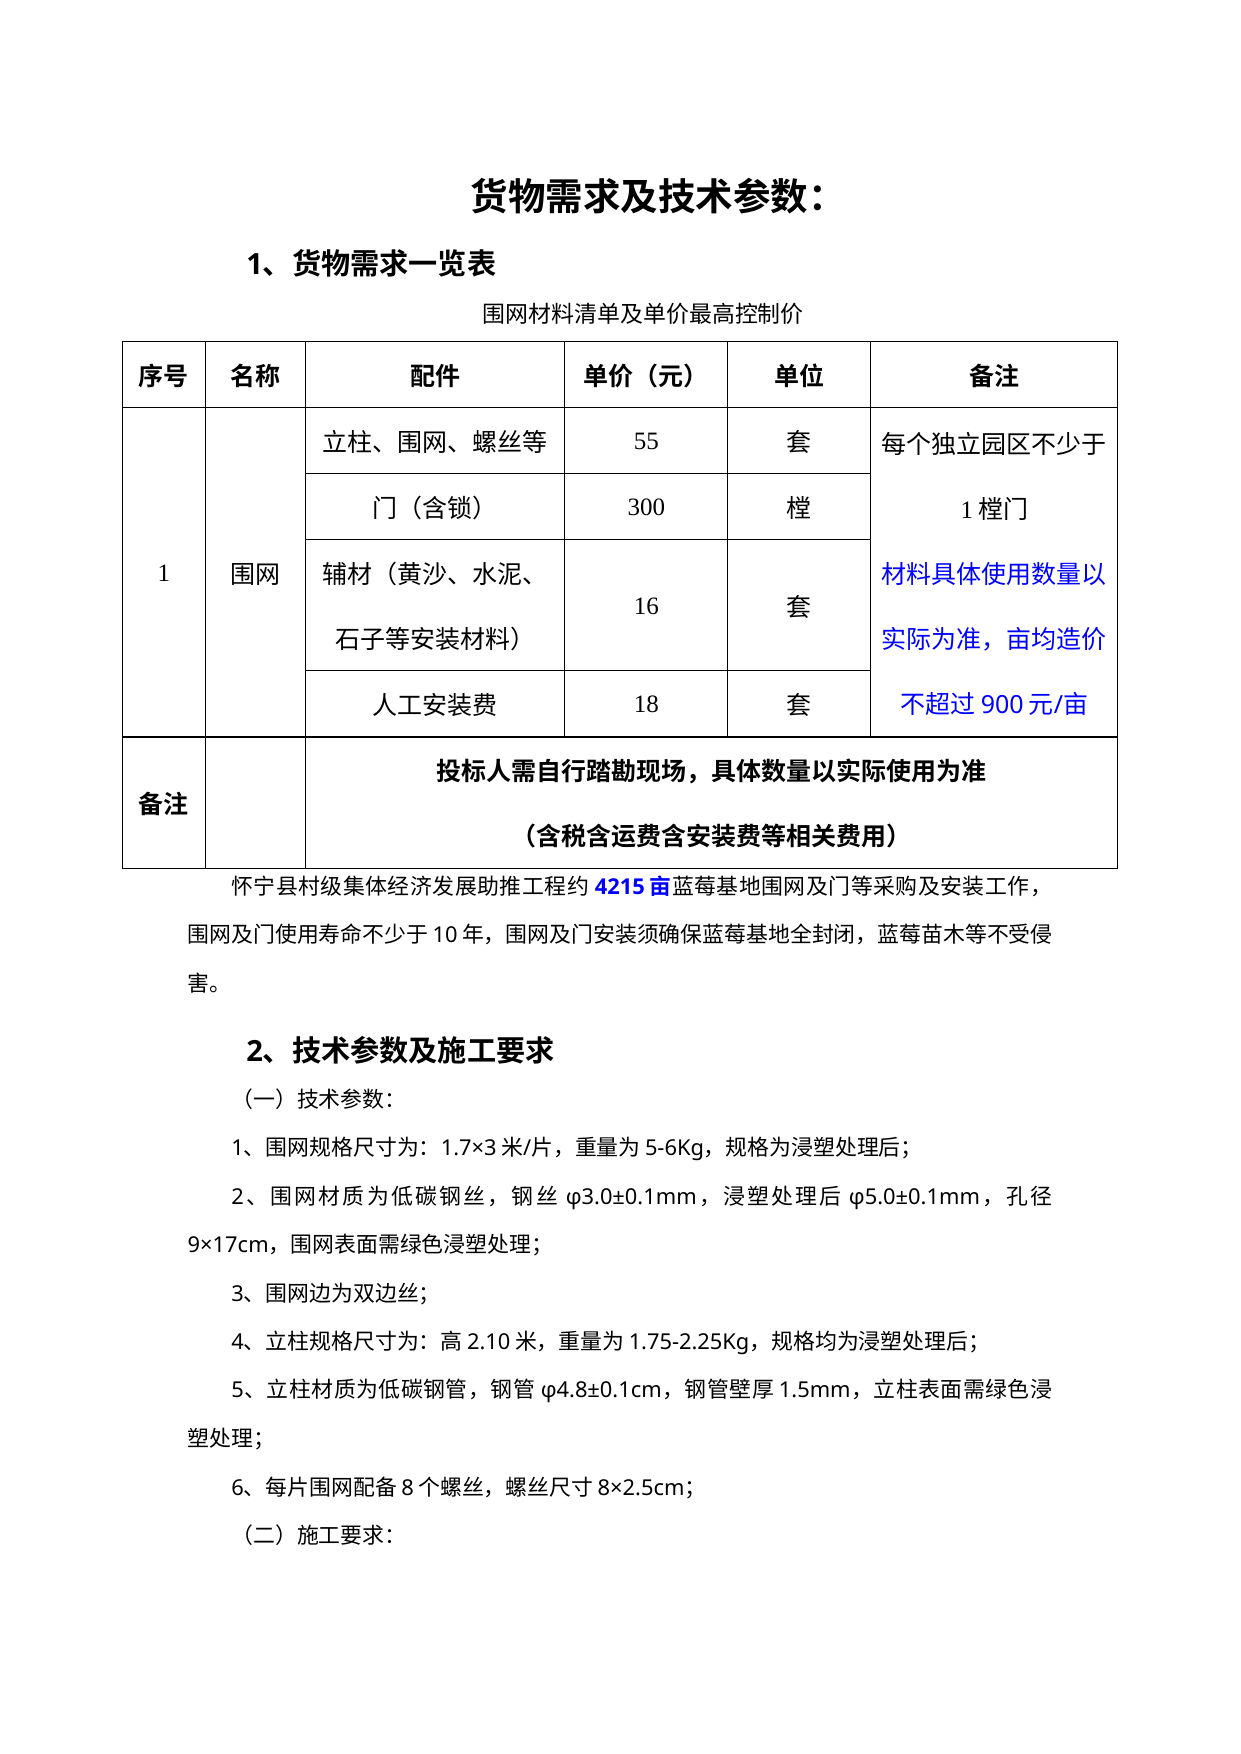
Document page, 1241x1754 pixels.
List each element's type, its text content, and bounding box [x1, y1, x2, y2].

text 怀宁县村级集体经济发展助推工程约4215亩蓝莓基地围网及门等采购及安装工作，围网及门使用寿命不少于10年，围网及门安装须确保蓝莓基地全封闭，蓝莓苗木等不受侵害。 [187, 869, 1053, 998]
text 4、立柱规格尺寸为：高2.10米，重量为1.75-2.25Kg，规格均为浸塑处理后； [187, 1324, 1053, 1356]
table_header 单位 [728, 342, 870, 407]
table_cell 辅材（黄沙、水泥、石子等安装材料） [306, 540, 564, 670]
table_cell 每个独立园区不少于1樘门 材料具体使用数量以实际为准，亩均造价不超过900元/亩 [871, 408, 1117, 736]
table_header 序号 [123, 342, 205, 407]
list 技术参数及施工要求 [187, 1031, 1053, 1069]
text 1、货物需求一览表 [187, 243, 1053, 282]
text 2、围网材质为低碳钢丝，钢丝φ3.0±0.1mm，浸塑处理后φ5.0±0.1mm，孔径9×17cm，围网表面需绿色浸塑处理； [187, 1178, 1053, 1260]
table_cell 55 [565, 408, 727, 473]
table_header 备注 [871, 342, 1117, 407]
table_cell 套 [728, 408, 870, 473]
text 6、每片围网配备8个螺丝，螺丝尺寸8×2.5cm； [187, 1469, 1053, 1502]
table_cell 人工安装费 [306, 671, 564, 736]
table_cell [206, 738, 305, 867]
text 围网材料清单及单价最高控制价 [187, 298, 1053, 329]
table_header 配件 [306, 342, 564, 407]
text 货物需求及技术参数： [187, 162, 1053, 227]
text 5、立柱材质为低碳钢管，钢管φ4.8±0.1cm，钢管壁厚1.5mm，立柱表面需绿色浸塑处理； [187, 1372, 1053, 1453]
table_cell 备注 [123, 738, 205, 867]
text （二）施工要求： [187, 1518, 1053, 1550]
text 3、围网边为双边丝； [187, 1276, 1053, 1308]
table_cell 围网 [206, 408, 305, 736]
table_cell 立柱、围网、螺丝等 [306, 408, 564, 473]
table_cell 套 [728, 540, 870, 670]
table_header 单价（元） [565, 342, 727, 407]
table_cell 16 [565, 540, 727, 670]
table_cell 18 [565, 671, 727, 736]
table_cell 300 [565, 474, 727, 539]
table_cell 1 [123, 408, 205, 736]
text （一）技术参数： [187, 1082, 1053, 1114]
table_cell 樘 [728, 474, 870, 539]
table_header 名称 [206, 342, 305, 407]
table_cell 套 [728, 671, 870, 736]
text 1、围网规格尺寸为：1.7×3米/片，重量为5-6Kg，规格为浸塑处理后； [187, 1130, 1053, 1163]
table_cell 投标人需自行踏勘现场，具体数量以实际使用为准 （含税含运费含安装费等相关费用） [306, 738, 1117, 867]
table_cell 门（含锁） [306, 474, 564, 539]
